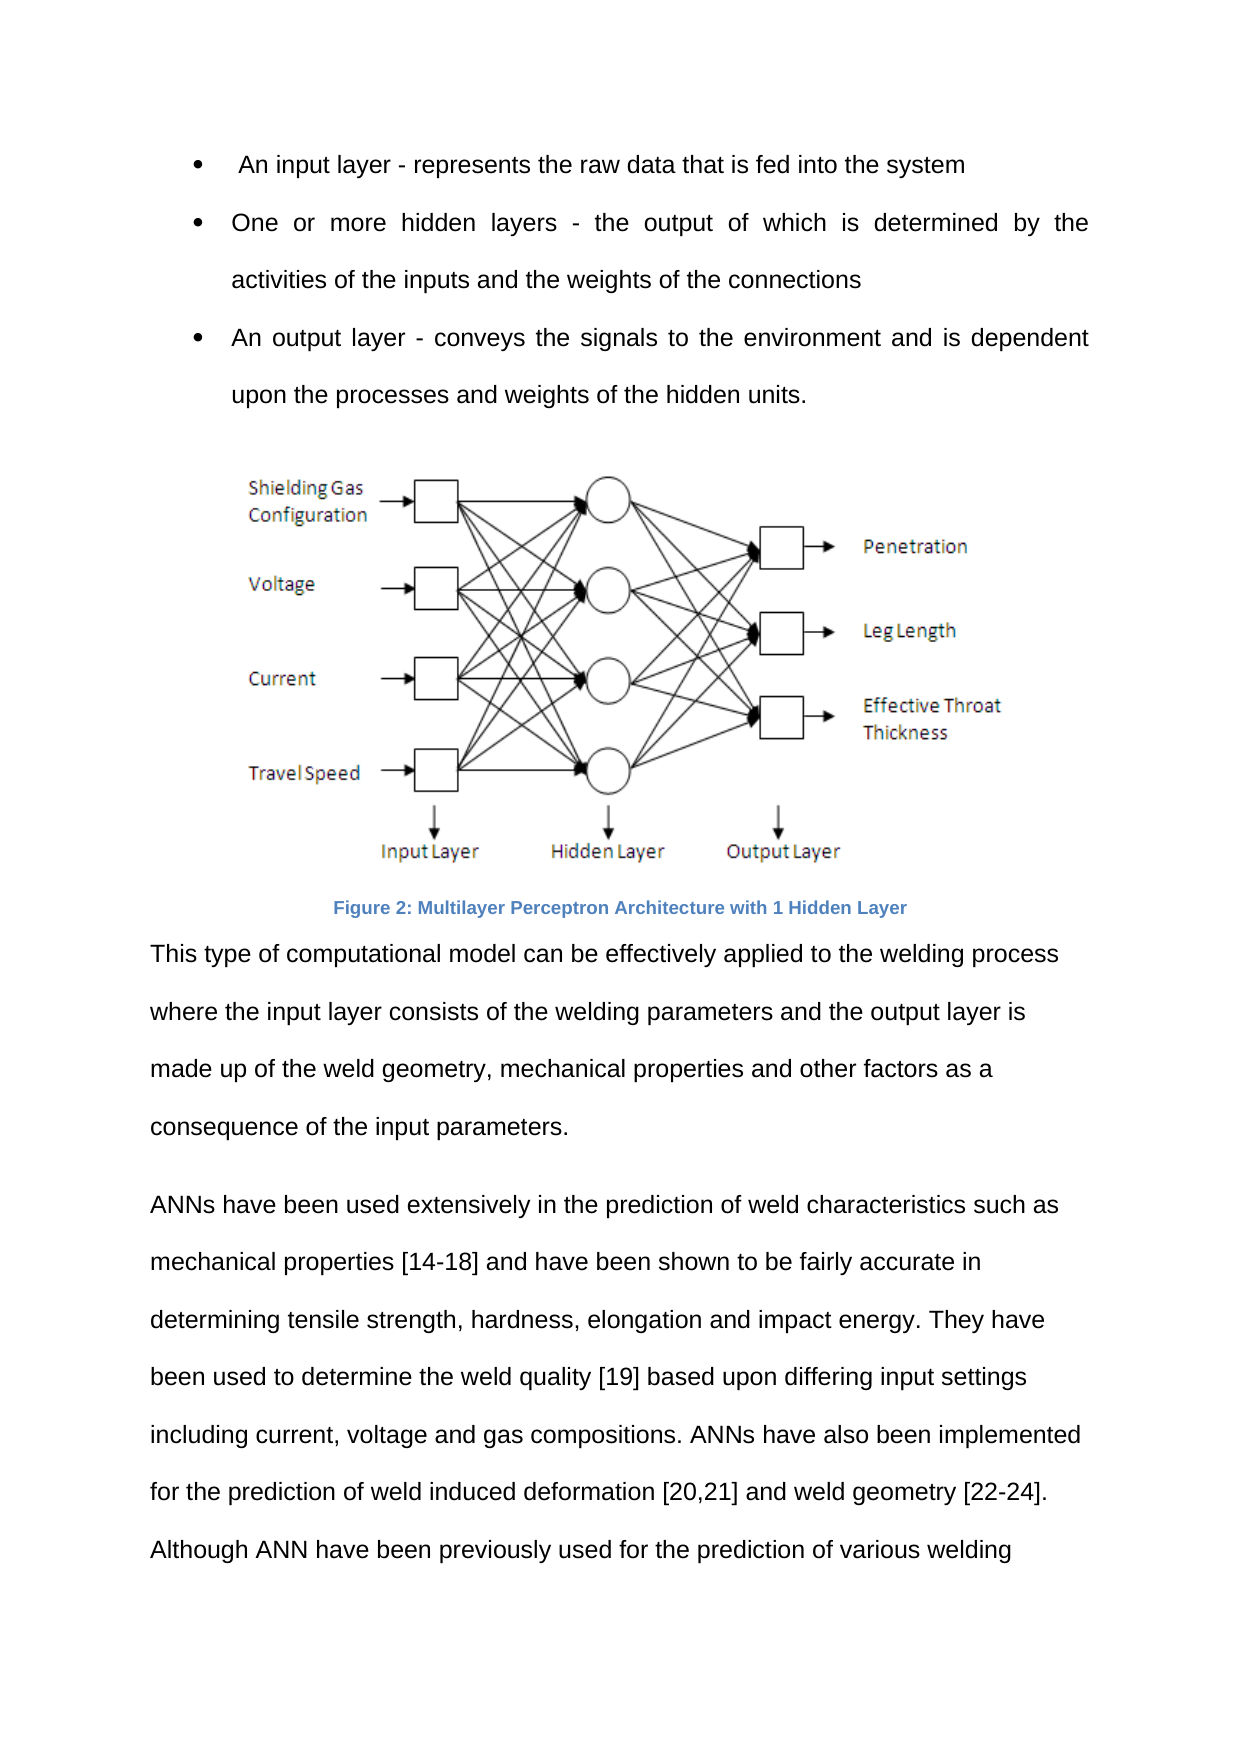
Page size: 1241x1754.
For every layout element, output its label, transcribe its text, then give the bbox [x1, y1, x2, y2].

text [150, 1190, 1090, 1564]
text This type of computational model can be effectively applied to the welding process where the input layer consists of the welding parameters and the output layer is made up of the weld geometry, mechanical properties and other factors as a consequence of the input parameters. [150, 939, 1090, 1140]
list One or more hidden layers - the output of which is determined by the activities of the inputs and the weights of the connections [194, 208, 1090, 294]
list An output layer - conveys the signals to the environment and is dependent upon the processes and weights of the hidden units. [194, 323, 1090, 409]
list An input layer - represents the raw data that is fed into the system [194, 150, 1090, 179]
picture [229, 458, 1011, 883]
